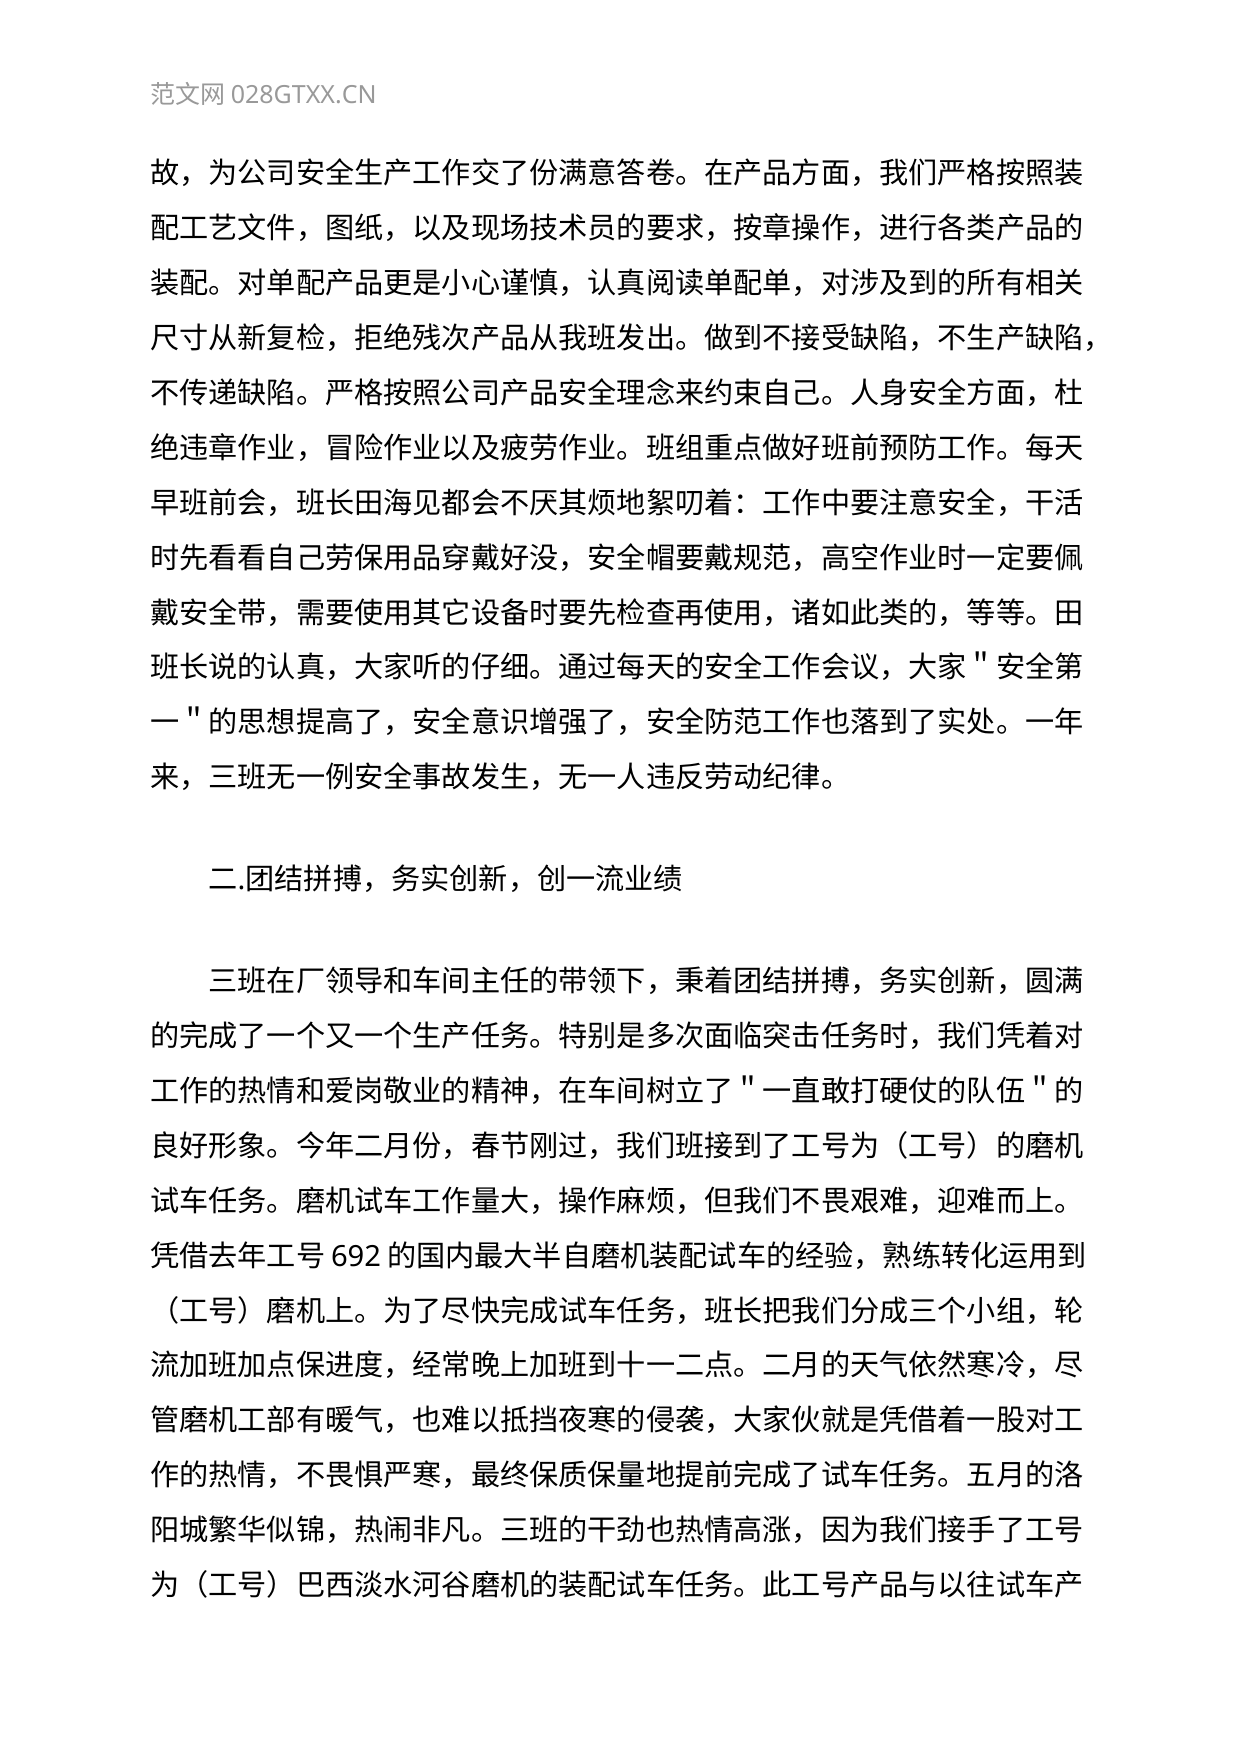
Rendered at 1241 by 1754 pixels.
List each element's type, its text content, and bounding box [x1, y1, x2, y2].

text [150, 958, 1090, 1604]
text 二.团结拼搏，务实创新，创一流业绩 [150, 856, 1090, 898]
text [150, 150, 1090, 796]
